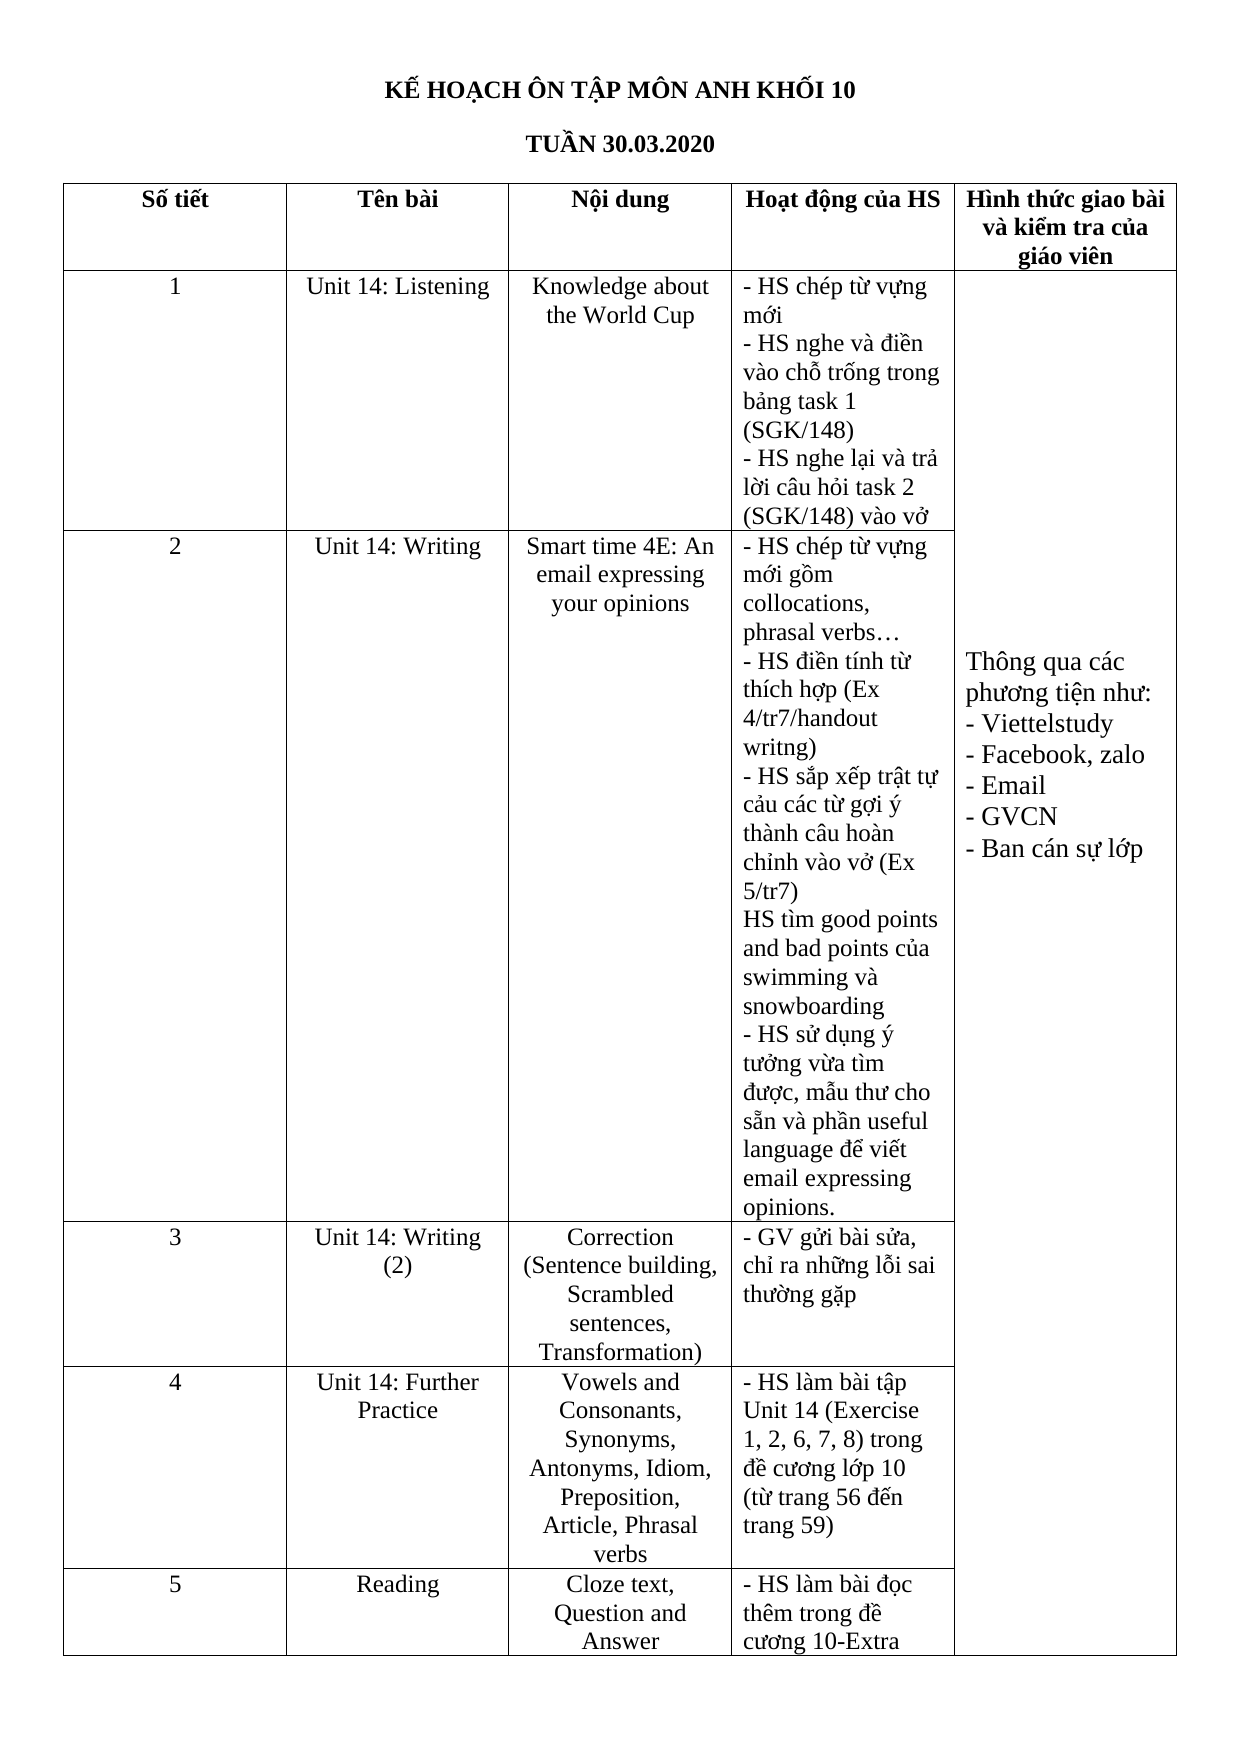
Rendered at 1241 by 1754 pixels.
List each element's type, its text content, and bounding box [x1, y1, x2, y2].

table_header Tên bài [287, 184, 508, 270]
table_header Số tiết [64, 184, 286, 270]
table_cell Knowledge about the World Cup [509, 271, 731, 530]
table_cell Unit 14: Further Practice [287, 1367, 508, 1568]
table_header Hoạt động của HS [732, 184, 954, 270]
table_cell 5 [64, 1569, 286, 1655]
table_cell Correction (Sentence building, Scrambled sentences, Transformation) [509, 1222, 731, 1366]
table_cell 2 [64, 531, 286, 1221]
table_cell Thông qua các phương tiện như: - Viettelstudy - Facebook, zalo - Email - GVCN - Ban cán sự lớp [955, 271, 1176, 1655]
table_header Nội dung [509, 184, 731, 270]
table_cell 4 [64, 1367, 286, 1568]
table_cell 3 [64, 1222, 286, 1366]
table_cell Unit 14: Listening [287, 271, 508, 530]
table_cell - HS chép từ vựng mới - HS nghe và điền vào chỗ trống trong bảng task 1 (SGK/148) - HS nghe lại và trả lời câu hỏi task 2 (SGK/148) vào vở [732, 271, 954, 530]
table_cell Unit 14: Writing (2) [287, 1222, 508, 1366]
table_cell - GV gửi bài sửa, chỉ ra những lỗi sai thường gặp [732, 1222, 954, 1366]
table_cell Vowels and Consonants, Synonyms, Antonyms, Idiom, Preposition, Article, Phrasal verbs [509, 1367, 731, 1568]
table_cell Unit 14: Writing [287, 531, 508, 1221]
table_cell Reading [287, 1569, 508, 1655]
table_cell Smart time 4E: An email expressing your opinions [509, 531, 731, 1221]
table_cell - HS làm bài tập Unit 14 (Exercise 1, 2, 6, 7, 8) trong đề cương lớp 10 (từ trang 56 đến trang 59) [732, 1367, 954, 1568]
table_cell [509, 1569, 731, 1655]
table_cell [732, 1569, 954, 1655]
table_header Hình thức giao bài và kiểm tra của giáo viên [955, 184, 1176, 270]
text TUẦN 30.03.2020 [75, 129, 1165, 158]
table_cell - HS chép từ vựng mới gồm collocations, phrasal verbs… - HS điền tính từ thích hợp (Ex 4/tr7/handout writng) - HS sắp xếp trật tự cảu các từ gợi ý thành câu hoàn chỉnh vào vở (Ex 5/tr7) HS tìm good points and bad points của swimming và snowboarding - HS sử dụng ý tưởng vừa tìm được, mẫu thư cho sẵn và phần useful language để viết email expressing opinions. [732, 531, 954, 1221]
text KẾ HOẠCH ÔN TẬP MÔN ANH KHỐI 10 [75, 75, 1165, 104]
table_cell 1 [64, 271, 286, 530]
